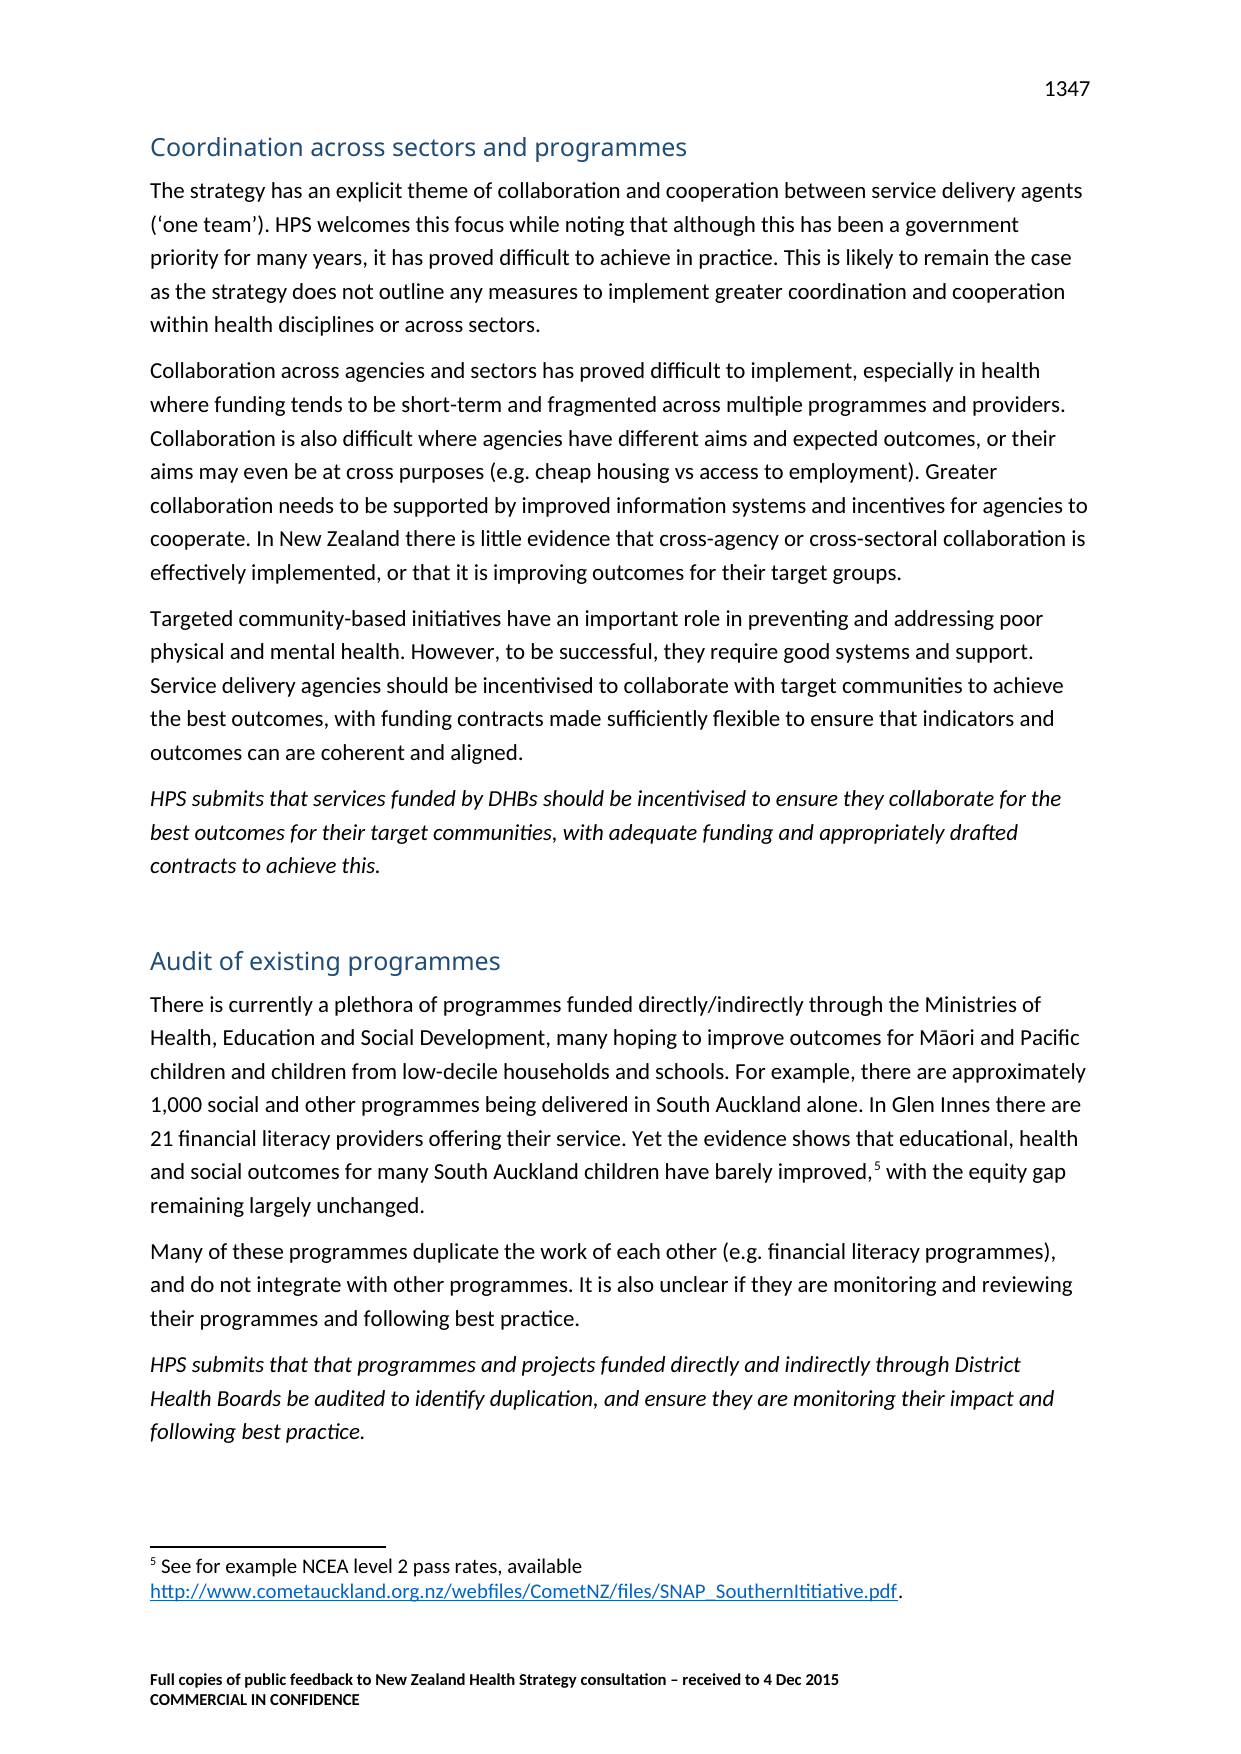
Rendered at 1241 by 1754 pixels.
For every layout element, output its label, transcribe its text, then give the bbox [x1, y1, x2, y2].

text HPS submits that services funded by DHBs should be incentivised to ensure they collaborate for the best outcomes for their target communities, with adequate funding and appropriately drafted contracts to achieve this. [150, 784, 1090, 879]
text Collaboration across agencies and sectors has proved difficult to implement, especially in health where funding tends to be short-term and fragmented across multiple programmes and providers. Collaboration is also difficult where agencies have different aims and expected outcomes, or their aims may even be at cross purposes (e.g. cheap housing vs access to employment). Greater collaboration needs to be supported by improved information systems and incentives for agencies to cooperate. In New Zealand there is little evidence that cross-agency or cross-sectoral collaboration is effectively implemented, or that it is improving outcomes for their target groups. [150, 357, 1090, 586]
text HPS submits that that programmes and projects funded directly and indirectly through District Health Boards be audited to identify duplication, and ensure they are monitoring their impact and following best practice. [150, 1350, 1090, 1445]
text There is currently a plethora of programmes funded directly/indirectly through the Ministries of Health, Education and Social Development, many hoping to improve outcomes for Māori and Pacific children and children from low-decile households and schools. For example, there are approximately 1,000 social and other programmes being delivered in South Auckland alone. In Glen Innes there are 21 financial literacy providers offering their service. Yet the evidence shows that educational, health and social outcomes for many South Auckland children have barely improved, with the equity gap remaining largely unchanged. [150, 990, 1090, 1219]
text Targeted community-based initiatives have an important role in preventing and addressing poor physical and mental health. However, to be successful, they require good systems and support. Service delivery agencies should be incentivised to collaborate with target communities to achieve the best outcomes, with funding contracts made sufficiently flexible to ensure that indicators and outcomes can are coherent and aligned. [150, 604, 1090, 766]
text The strategy has an explicit theme of collaboration and cooperation between service delivery agents (‘one team’). HPS welcomes this focus while noting that although this has been a government priority for many years, it has proved difficult to achieve in practice. This is likely to remain the case as the strategy does not outline any measures to implement greater coordination and cooperation within health disciplines or across sectors. [150, 176, 1090, 338]
text Many of these programmes duplicate the work of each other (e.g. financial literacy programmes), and do not integrate with other programmes. It is also unclear if they are monitoring and reviewing their programmes and following best practice. [150, 1237, 1090, 1332]
subtitle Coordination across sectors and programmes [150, 130, 1090, 164]
subtitle Audit of existing programmes [150, 943, 1090, 977]
